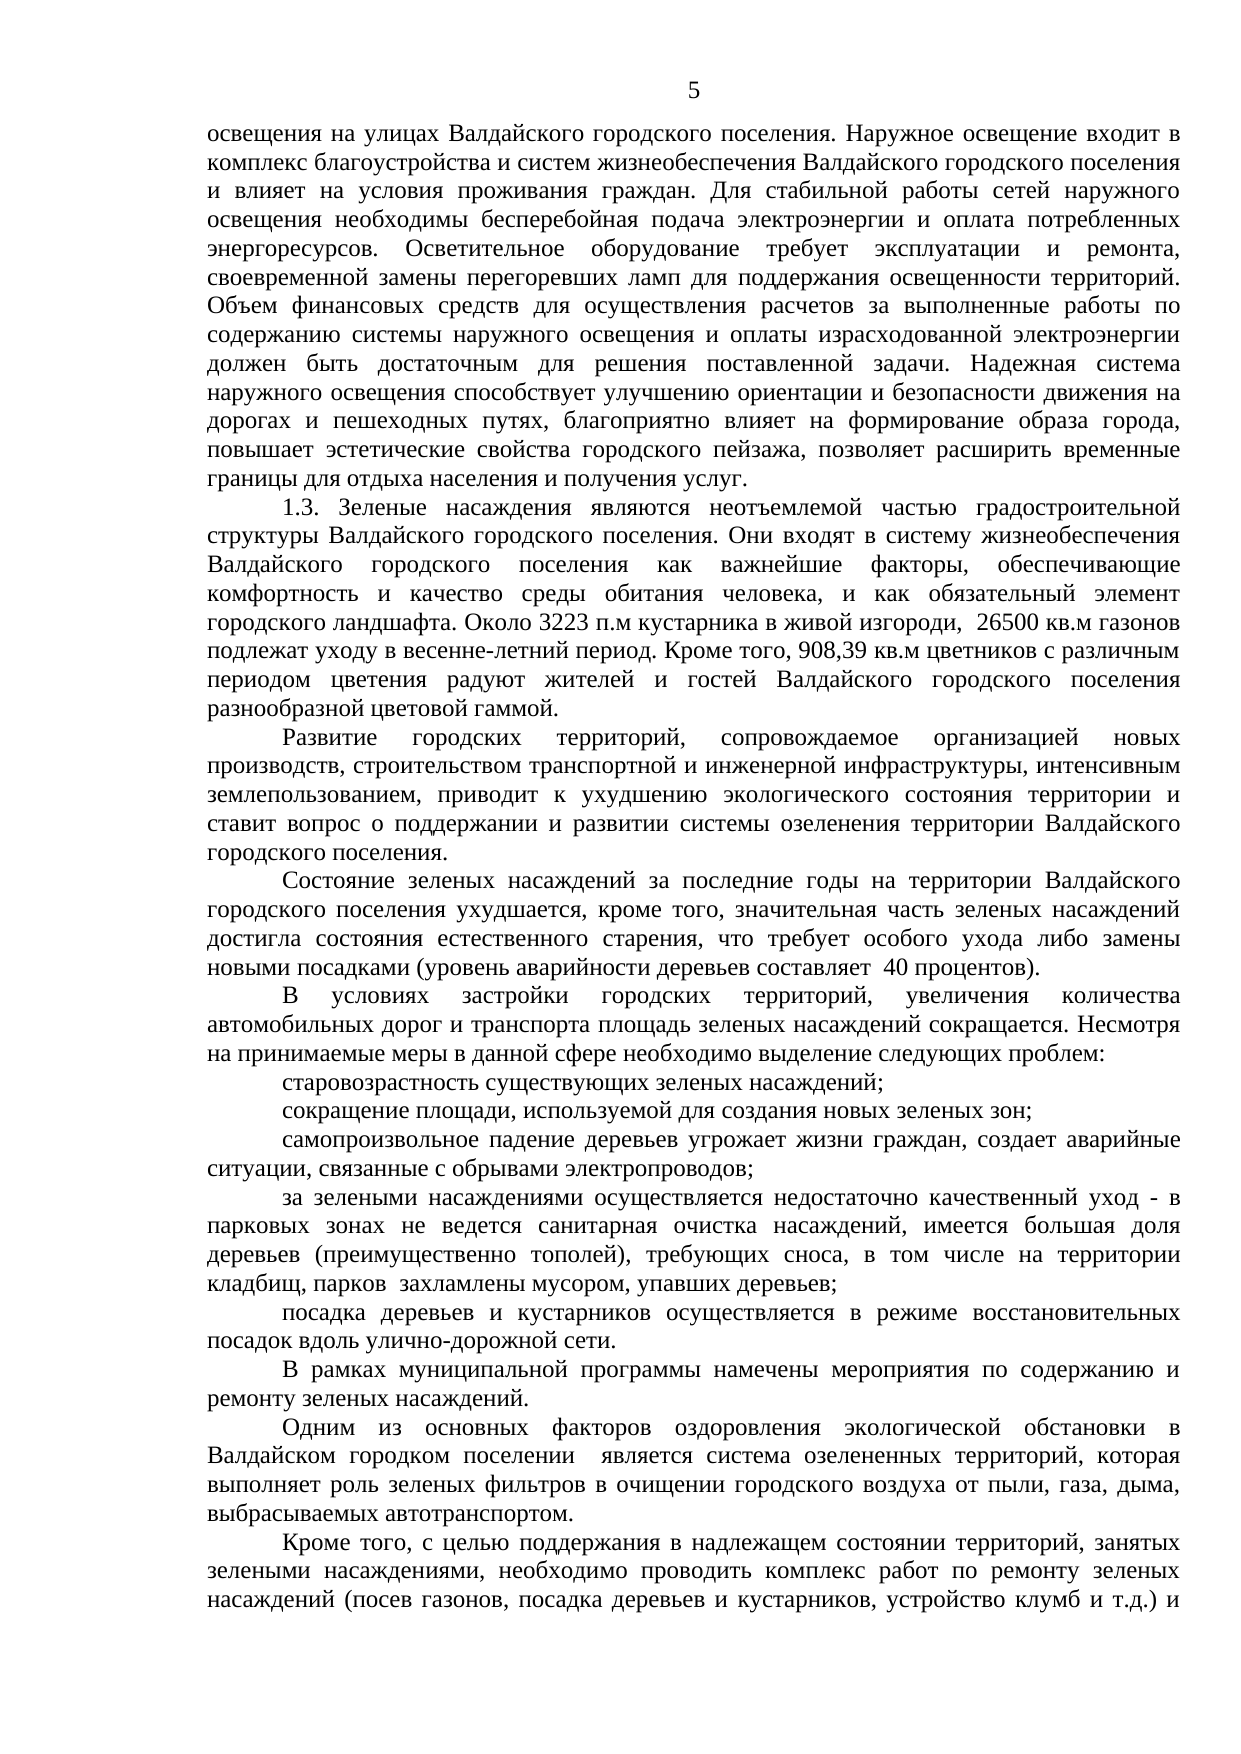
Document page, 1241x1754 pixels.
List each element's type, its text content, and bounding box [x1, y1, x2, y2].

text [207, 118, 1181, 492]
text за зелеными насаждениями осуществляется недостаточно качественный уход - в парковых зонах не ведется санитарная очистка насаждений, имеется большая доля деревьев (преимущественно тополей), требующих сноса, в том числе на территории кладбищ, парков захламлены мусором, упавших деревьев; [207, 1182, 1181, 1297]
text старовозрастность существующих зеленых насаждений; [207, 1067, 1181, 1096]
text В условиях застройки городских территорий, увеличения количества автомобильных дорог и транспорта площадь зеленых насаждений сокращается. Несмотря на принимаемые меры в данной сфере необходимо выделение следующих проблем: [207, 981, 1181, 1067]
text самопроизвольное падение деревьев угрожает жизни граждан, создает аварийные ситуации, связанные с обрывами электропроводов; [207, 1124, 1181, 1182]
text В рамках муниципальной программы намечены мероприятия по содержанию и ремонту зеленых насаждений. [207, 1354, 1181, 1412]
text сокращение площади, используемой для создания новых зеленых зон; [207, 1096, 1181, 1124]
text Одним из основных факторов оздоровления экологической обстановки в Валдайском городком поселении является система озелененных территорий, которая выполняет роль зеленых фильтров в очищении городского воздуха от пыли, газа, дыма, выбрасываемых автотранспортом. [207, 1412, 1181, 1527]
text Состояние зеленых насаждений за последние годы на территории Валдайского городского поселения ухудшается, кроме того, значительная часть зеленых насаждений достигла состояния естественного старения, что требует особого ухода либо замены новыми посадками (уровень аварийности деревьев составляет 40 процентов). [207, 866, 1181, 981]
text 1.3. Зеленые насаждения являются неотъемлемой частью градостроительной структуры Валдайского городского поселения. Они входят в систему жизнеобеспечения Валдайского городского поселения как важнейшие факторы, обеспечивающие комфортность и качество среды обитания человека, и как обязательный элемент городского ландшафта. Около 3223 п.м кустарника в живой изгороди, 26500 кв.м газонов подлежат уходу в весенне-летний период. Кроме того, 908,39 кв.м цветников с различным периодом цветения радуют жителей и гостей Валдайского городского поселения разнообразной цветовой гаммой. [207, 492, 1181, 722]
text посадка деревьев и кустарников осуществляется в режиме восстановительных посадок вдоль улично-дорожной сети. [207, 1297, 1181, 1354]
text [207, 1527, 1181, 1613]
text Развитие городских территорий, сопровождаемое организацией новых производств, строительством транспортной и инженерной инфраструктуры, интенсивным землепользованием, приводит к ухудшению экологического состояния территории и ставит вопрос о поддержании и развитии системы озеленения территории Валдайского городского поселения. [207, 722, 1181, 866]
